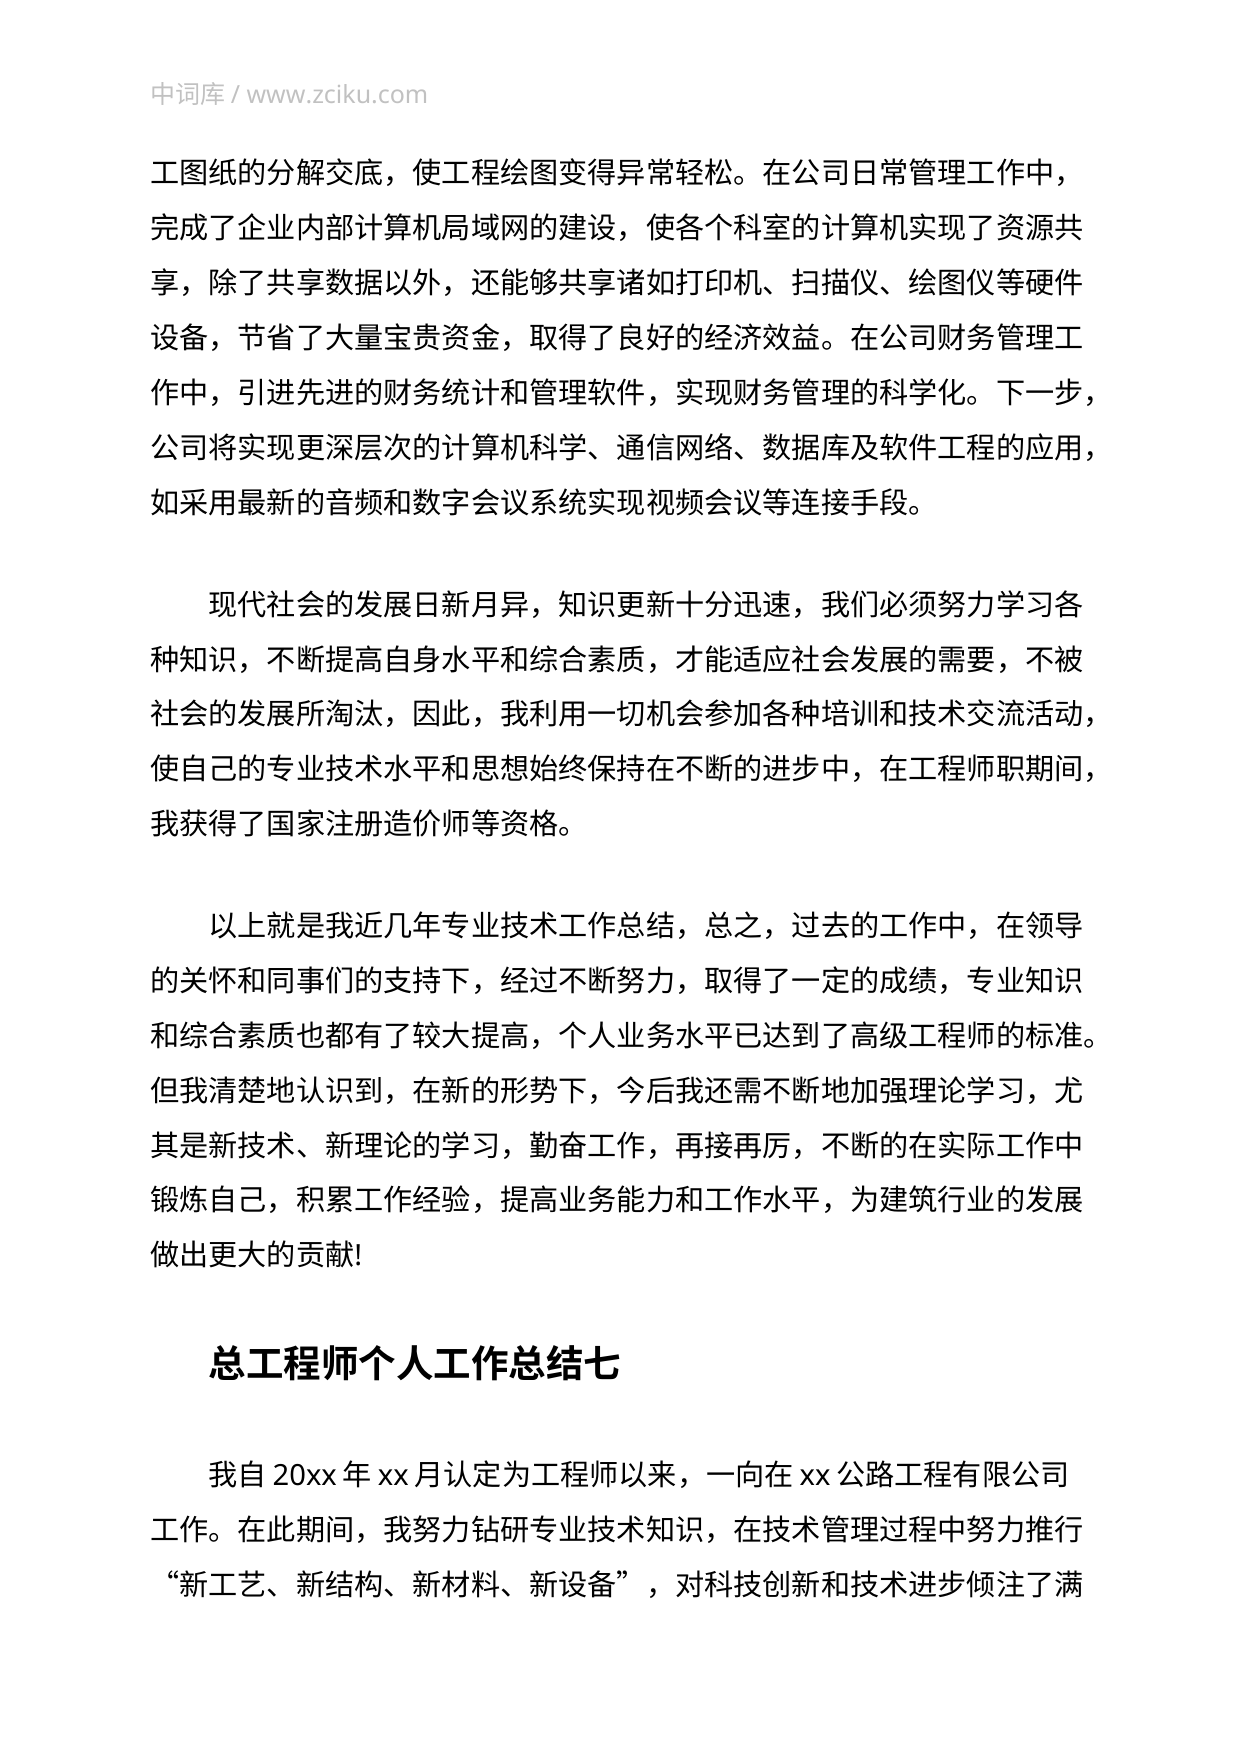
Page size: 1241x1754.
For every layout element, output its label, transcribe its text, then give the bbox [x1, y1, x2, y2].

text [150, 1451, 1090, 1603]
text 以上就是我近几年专业技术工作总结，总之，过去的工作中，在领导的关怀和同事们的支持下，经过不断努力，取得了一定的成绩，专业知识和综合素质也都有了较大提高，个人业务水平已达到了高级工程师的标准。但我清楚地认识到，在新的形势下，今后我还需不断地加强理论学习，尤其是新技术、新理论的学习，勤奋工作，再接再厉，不断的在实际工作中锻炼自己，积累工作经验，提高业务能力和工作水平，为建筑行业的发展做出更大的贡献! [150, 902, 1090, 1274]
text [150, 150, 1090, 522]
text 现代社会的发展日新月异，知识更新十分迅速，我们必须努力学习各种知识，不断提高自身水平和综合素质，才能适应社会发展的需要，不被社会的发展所淘汰，因此，我利用一切机会参加各种培训和技术交流活动，使自己的专业技术水平和思想始终保持在不断的进步中，在工程师职期间，我获得了国家注册造价师等资格。 [150, 581, 1090, 843]
text 总工程师个人工作总结七 [150, 1334, 1090, 1388]
